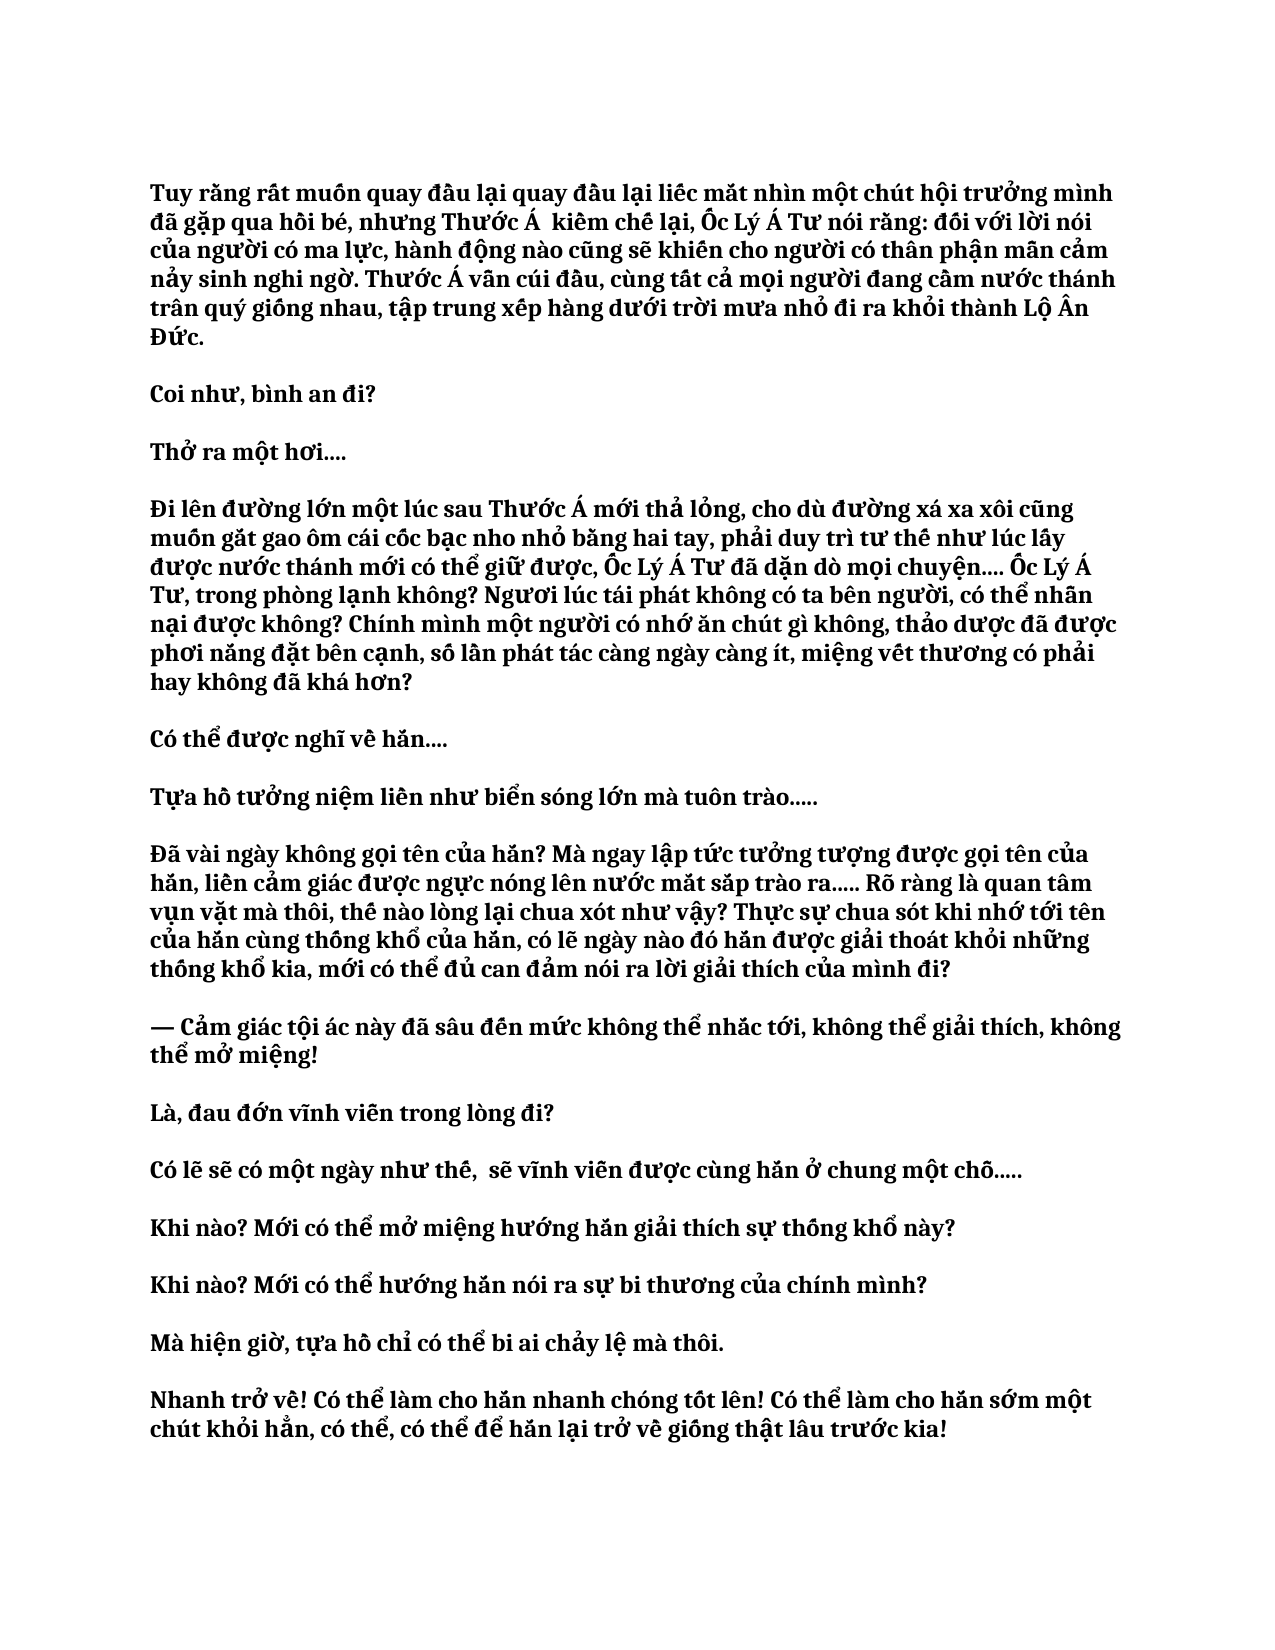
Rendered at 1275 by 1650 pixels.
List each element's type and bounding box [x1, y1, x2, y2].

text [150, 150, 1125, 1472]
